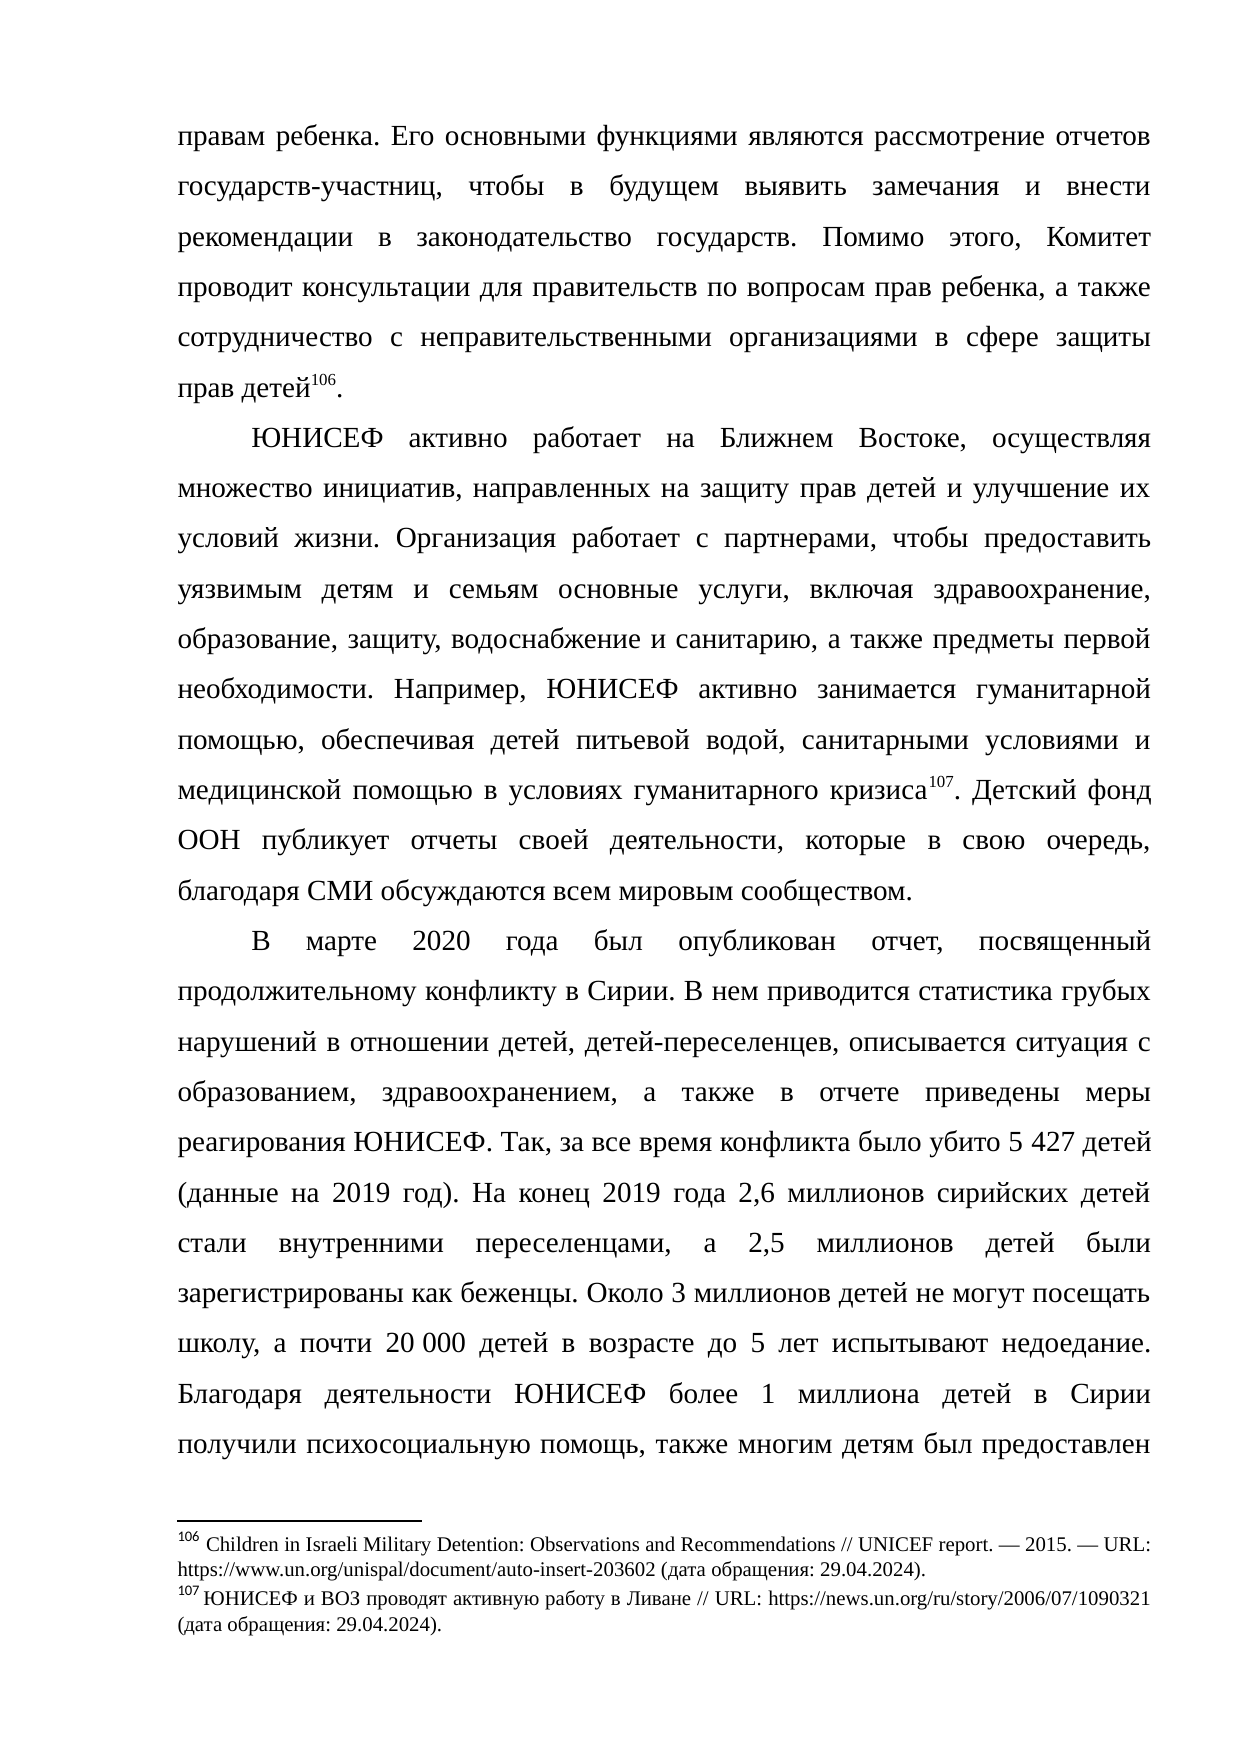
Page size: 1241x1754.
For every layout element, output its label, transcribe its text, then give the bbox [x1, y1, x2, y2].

text ЮНИСЕФ активно работает на Ближнем Востоке, осуществляя множество инициатив, направленных на защиту прав детей и улучшение их условий жизни. Организация работает с партнерами, чтобы предоставить уязвимым детям и семьям основные услуги, включая здравоохранение, образование, защиту, водоснабжение и санитарию, а также предметы первой необходимости. Например, ЮНИСЕФ активно занимается гуманитарной помощью, обеспечивая детей питьевой водой, санитарными условиями и медицинской помощью в условиях гуманитарного кризиса. Детский фонд ООН публикует отчеты своей деятельности, которые в свою очередь, благодаря СМИ обсуждаются всем мировым сообществом. [177, 420, 1152, 906]
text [177, 118, 1152, 403]
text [177, 923, 1152, 1460]
